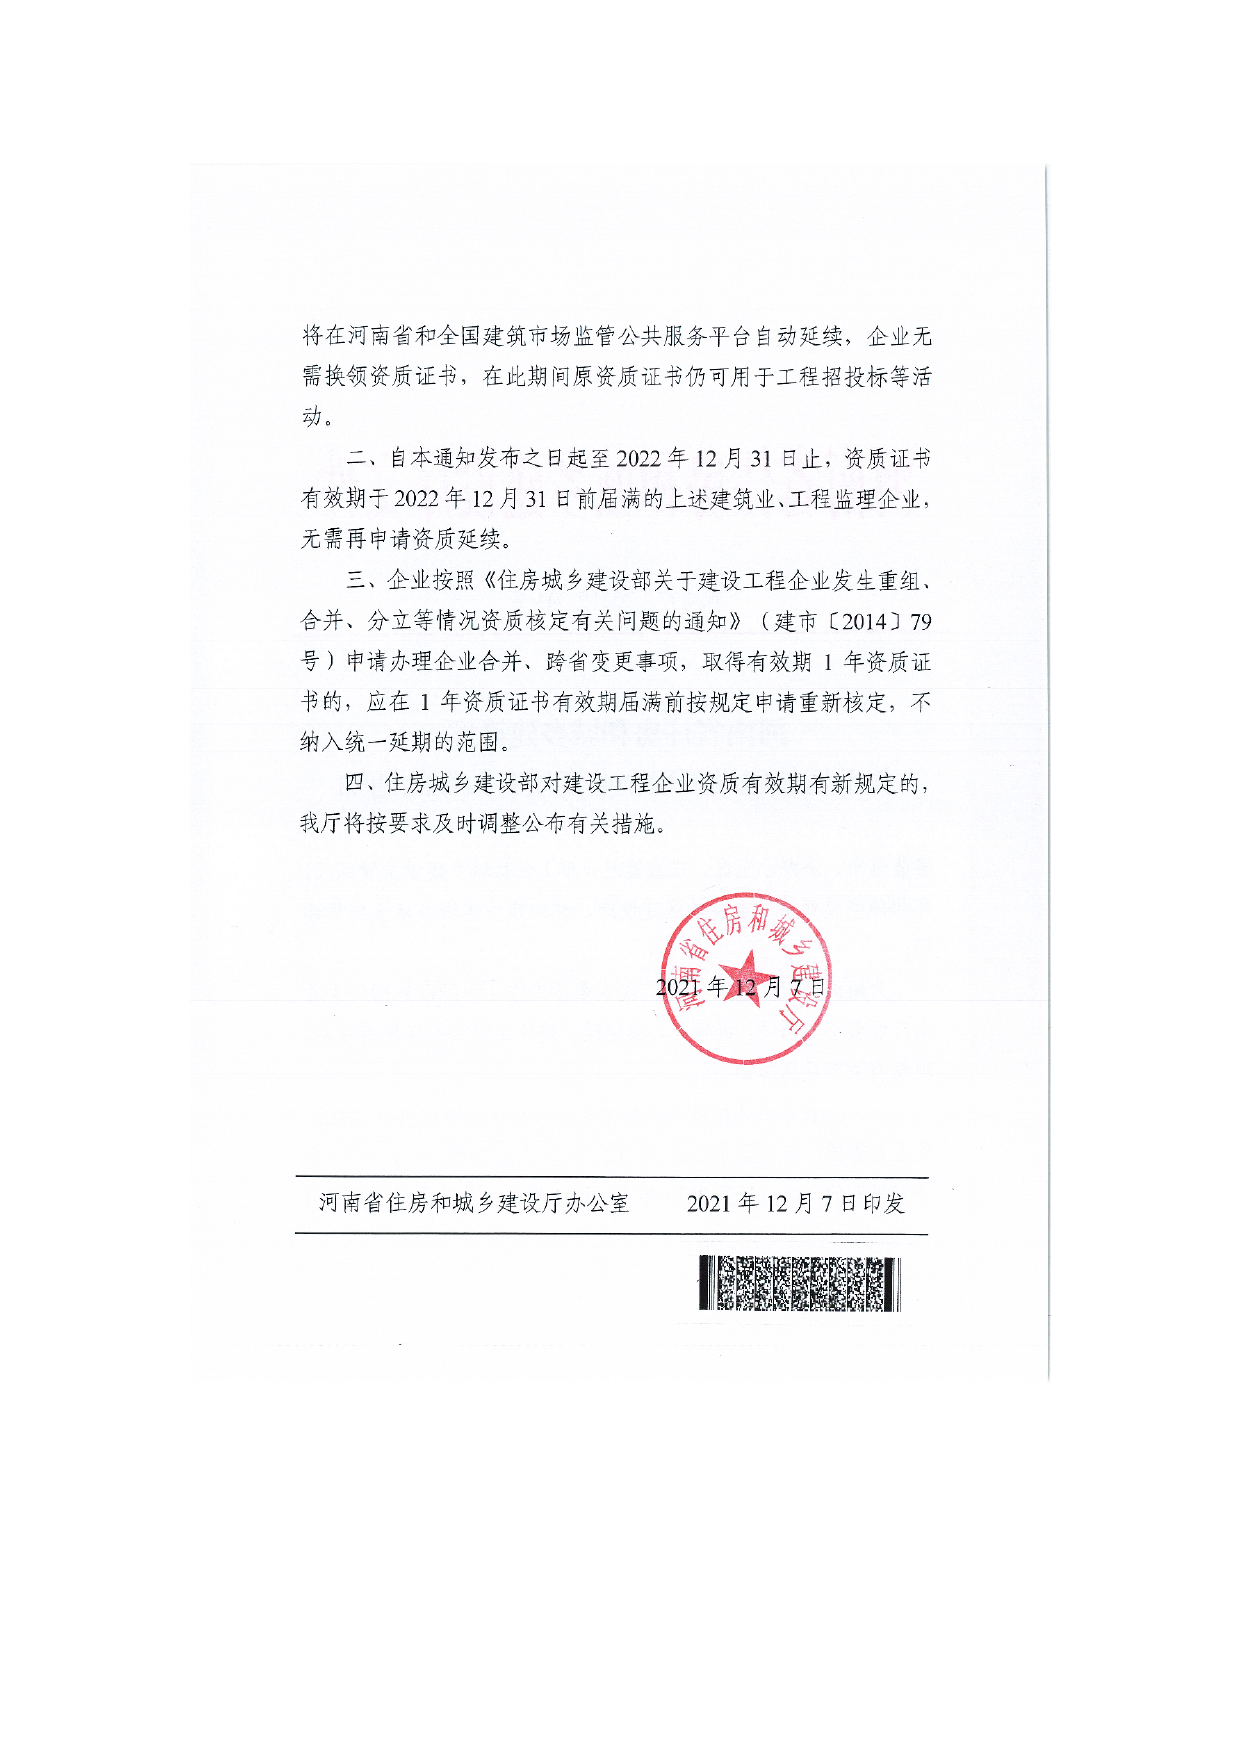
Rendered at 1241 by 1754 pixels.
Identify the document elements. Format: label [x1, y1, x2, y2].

picture [187, 162, 1053, 1387]
